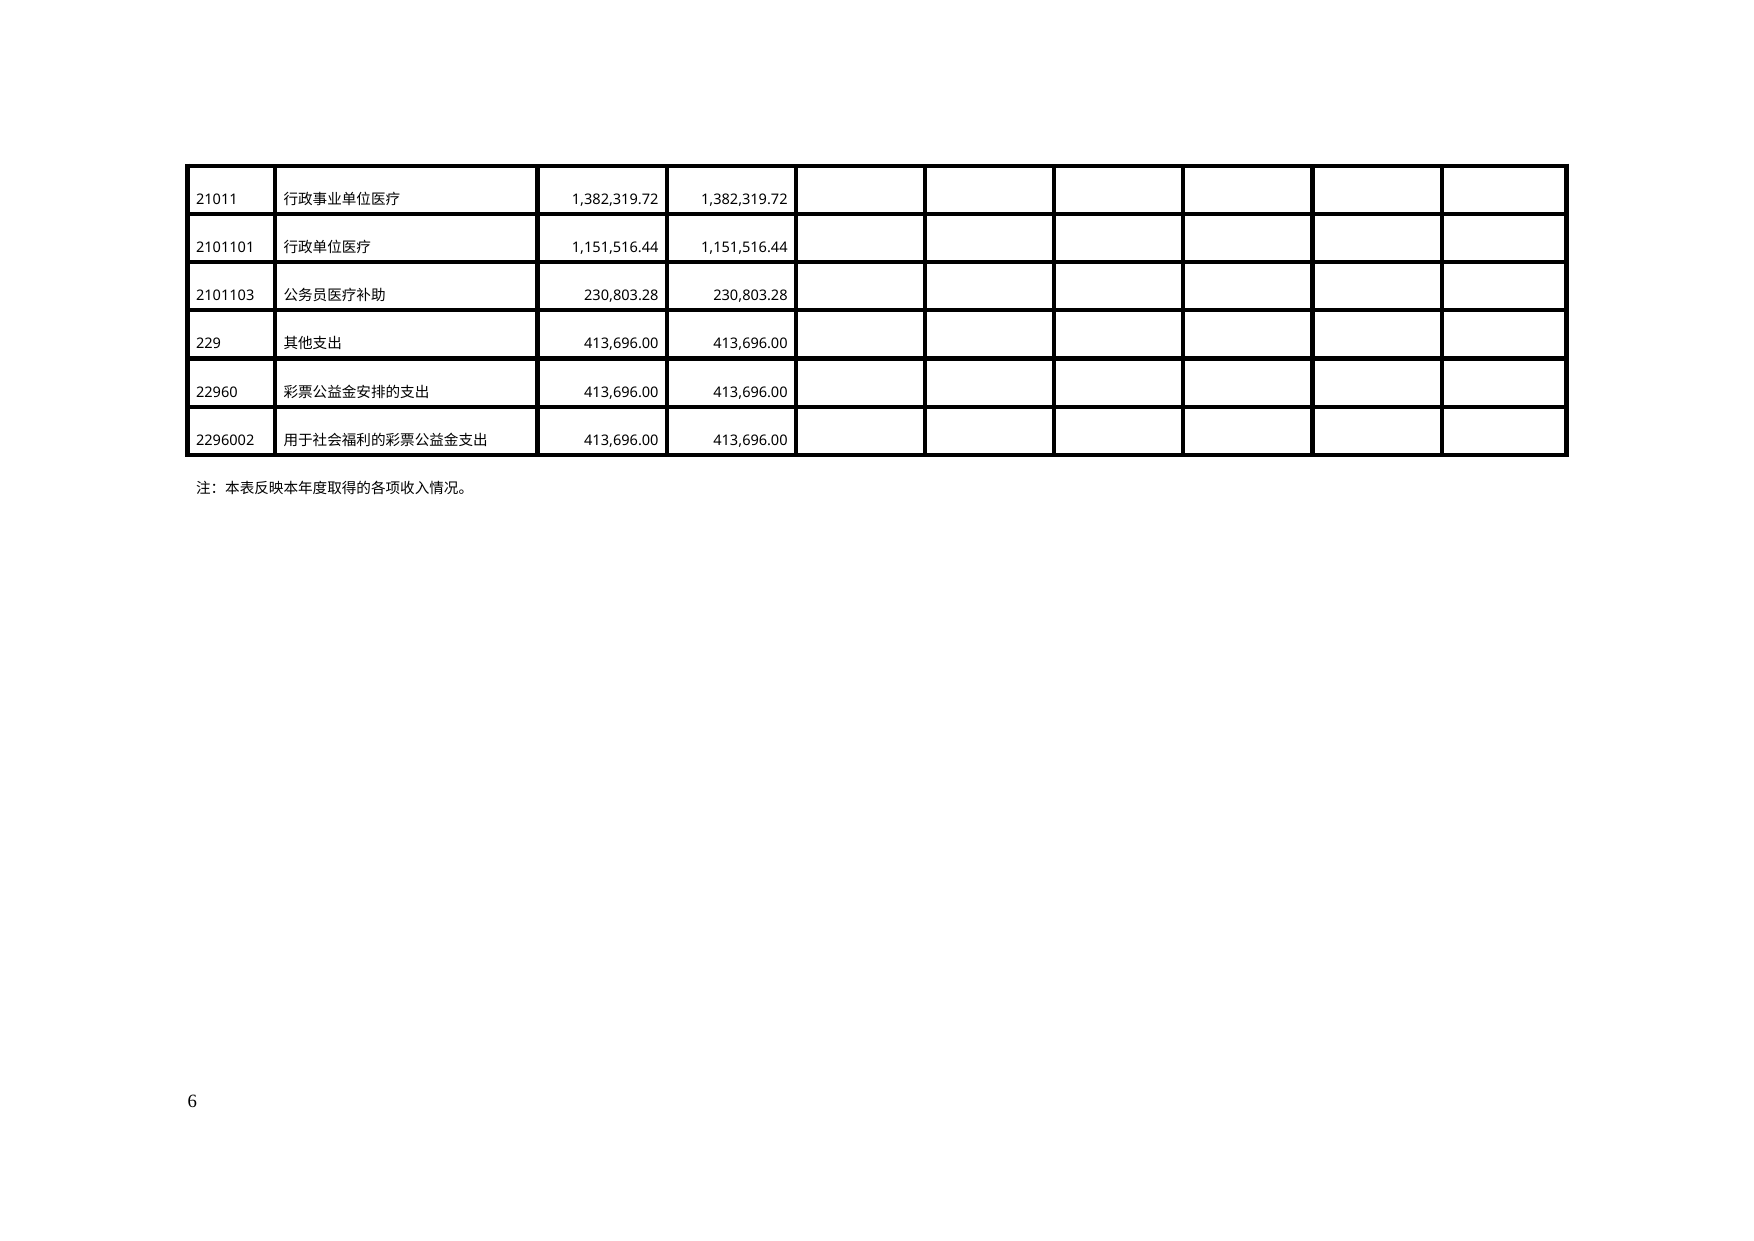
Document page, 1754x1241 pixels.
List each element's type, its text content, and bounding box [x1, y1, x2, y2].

table_cell [798, 264, 923, 308]
table_cell [927, 409, 1052, 453]
table_cell [927, 168, 1052, 212]
table_cell [1185, 168, 1310, 212]
table_cell [1056, 216, 1181, 260]
table_cell 413,696.00 [669, 312, 794, 356]
table_cell [798, 216, 923, 260]
table_cell [1444, 312, 1564, 356]
table_cell 注：本表反映本年度取得的各项收入情况。 [188, 457, 1566, 501]
table_cell [798, 409, 923, 453]
table_cell 413,696.00 [540, 361, 665, 404]
table_cell 2101101 [190, 216, 273, 260]
table_cell [1444, 264, 1564, 308]
table_cell [1185, 216, 1310, 260]
table_cell [1185, 264, 1310, 308]
table_cell [927, 216, 1052, 260]
table_cell [1444, 216, 1564, 260]
table_cell 1,151,516.44 [669, 216, 794, 260]
table_cell 413,696.00 [540, 312, 665, 356]
table_cell [1056, 168, 1181, 212]
table_cell 2101103 [190, 264, 273, 308]
table_cell 行政单位医疗 [277, 216, 535, 260]
table_cell 其他支出 [277, 312, 535, 356]
table_cell [1315, 168, 1440, 212]
table_cell [1185, 361, 1310, 404]
table_cell 229 [190, 312, 273, 356]
table_cell [1056, 409, 1181, 453]
table_cell 230,803.28 [540, 264, 665, 308]
table_cell [798, 361, 923, 404]
table_cell [1315, 312, 1440, 356]
table_cell 22960 [190, 361, 273, 404]
table_cell [1315, 361, 1440, 404]
table_cell [1185, 409, 1310, 453]
table_cell [1056, 264, 1181, 308]
table_cell [1056, 312, 1181, 356]
table_cell [1444, 168, 1564, 212]
table_cell 彩票公益金安排的支出 [277, 361, 535, 404]
table_cell 413,696.00 [669, 409, 794, 453]
table_cell [1185, 312, 1310, 356]
table_cell [1444, 409, 1564, 453]
table_cell [1056, 361, 1181, 404]
table_cell 1,382,319.72 [669, 168, 794, 212]
table_cell [1315, 409, 1440, 453]
table_cell 1,151,516.44 [540, 216, 665, 260]
table_cell [798, 168, 923, 212]
table_cell 413,696.00 [540, 409, 665, 453]
table_cell 行政事业单位医疗 [277, 168, 535, 212]
table_cell 230,803.28 [669, 264, 794, 308]
table_cell 21011 [190, 168, 273, 212]
table_cell [927, 312, 1052, 356]
table_cell 1,382,319.72 [540, 168, 665, 212]
table_cell [1315, 264, 1440, 308]
table_cell [927, 361, 1052, 404]
table_cell [1315, 216, 1440, 260]
table_cell 2296002 [190, 409, 273, 453]
table_cell [927, 264, 1052, 308]
table_cell [798, 312, 923, 356]
table_cell 用于社会福利的彩票公益金支出 [277, 409, 535, 453]
table_cell [1444, 361, 1564, 404]
table_cell 413,696.00 [669, 361, 794, 404]
table_cell 公务员医疗补助 [277, 264, 535, 308]
